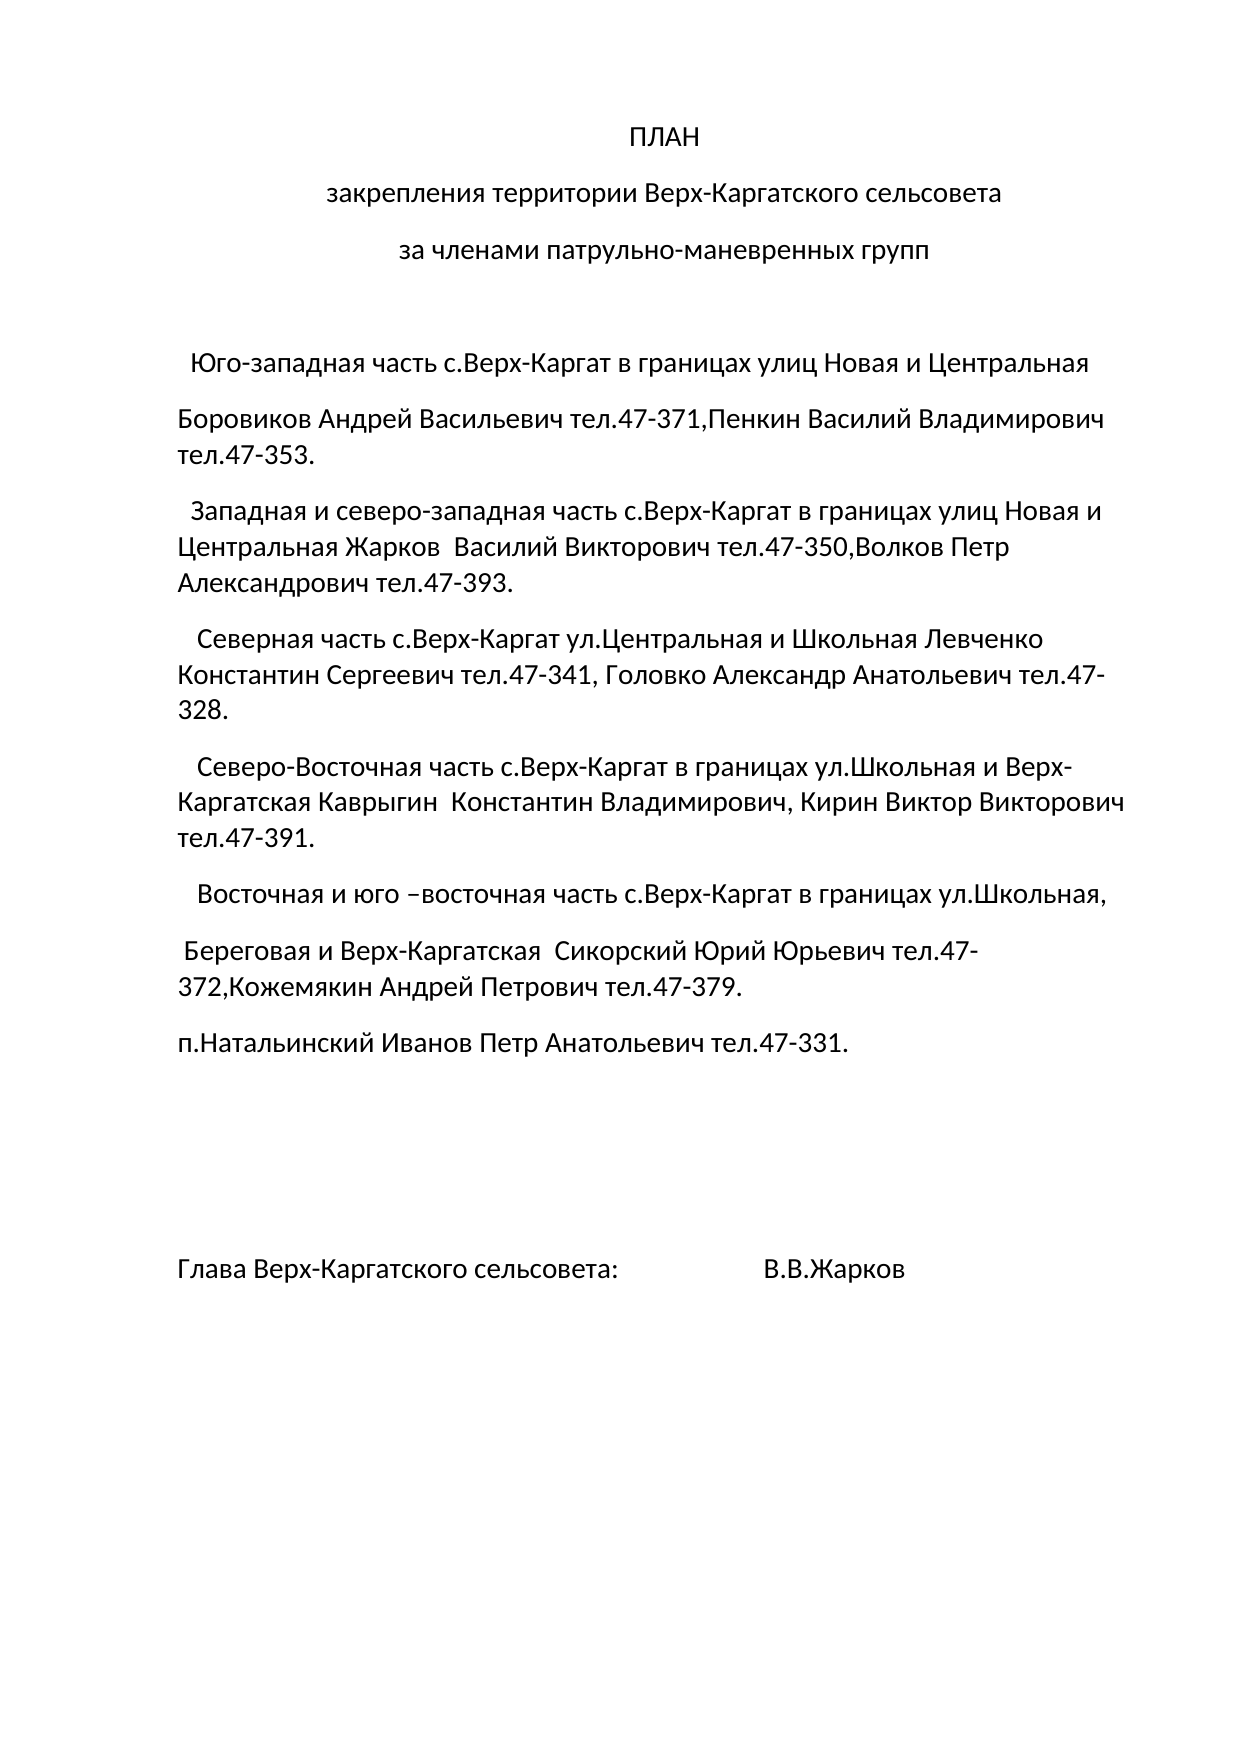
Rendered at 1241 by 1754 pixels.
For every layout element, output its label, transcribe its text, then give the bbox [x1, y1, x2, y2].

text п.Натальинский Иванов Петр Анатольевич тел.47-331. [177, 1024, 1152, 1060]
text Восточная и юго –восточная часть с.Верх-Каргат в границах ул.Школьная, [177, 876, 1152, 911]
text закрепления территории Верх-Каргатского сельсовета [177, 174, 1152, 210]
text Северная часть с.Верх-Каргат ул.Центральная и Школьная Левченко Константин Сергеевич тел.47-341, Головко Александр Анатольевич тел.47-328. [177, 620, 1152, 727]
text Западная и северо-западная часть с.Верх-Каргат в границах улиц Новая и Центральная Жарков Василий Викторович тел.47-350,Волков Петр Александрович тел.47-393. [177, 492, 1152, 599]
text Боровиков Андрей Васильевич тел.47-371,Пенкин Василий Владимирович тел.47-353. [177, 400, 1152, 472]
text ПЛАН [177, 118, 1152, 154]
text Юго-западная часть с.Верх-Каргат в границах улиц Новая и Центральная [177, 344, 1152, 379]
text Береговая и Верх-Каргатская Сикорский Юрий Юрьевич тел.47-372,Кожемякин Андрей Петрович тел.47-379. [177, 932, 1152, 1003]
text Северо-Восточная часть с.Верх-Каргат в границах ул.Школьная и Верх-Каргатская Каврыгин Константин Владимирович, Кирин Виктор Викторович тел.47-391. [177, 748, 1152, 855]
text за членами патрульно-маневренных групп [177, 231, 1152, 267]
text Глава Верх-Каргатского сельсовета: В.В.Жарков [177, 1250, 1152, 1286]
